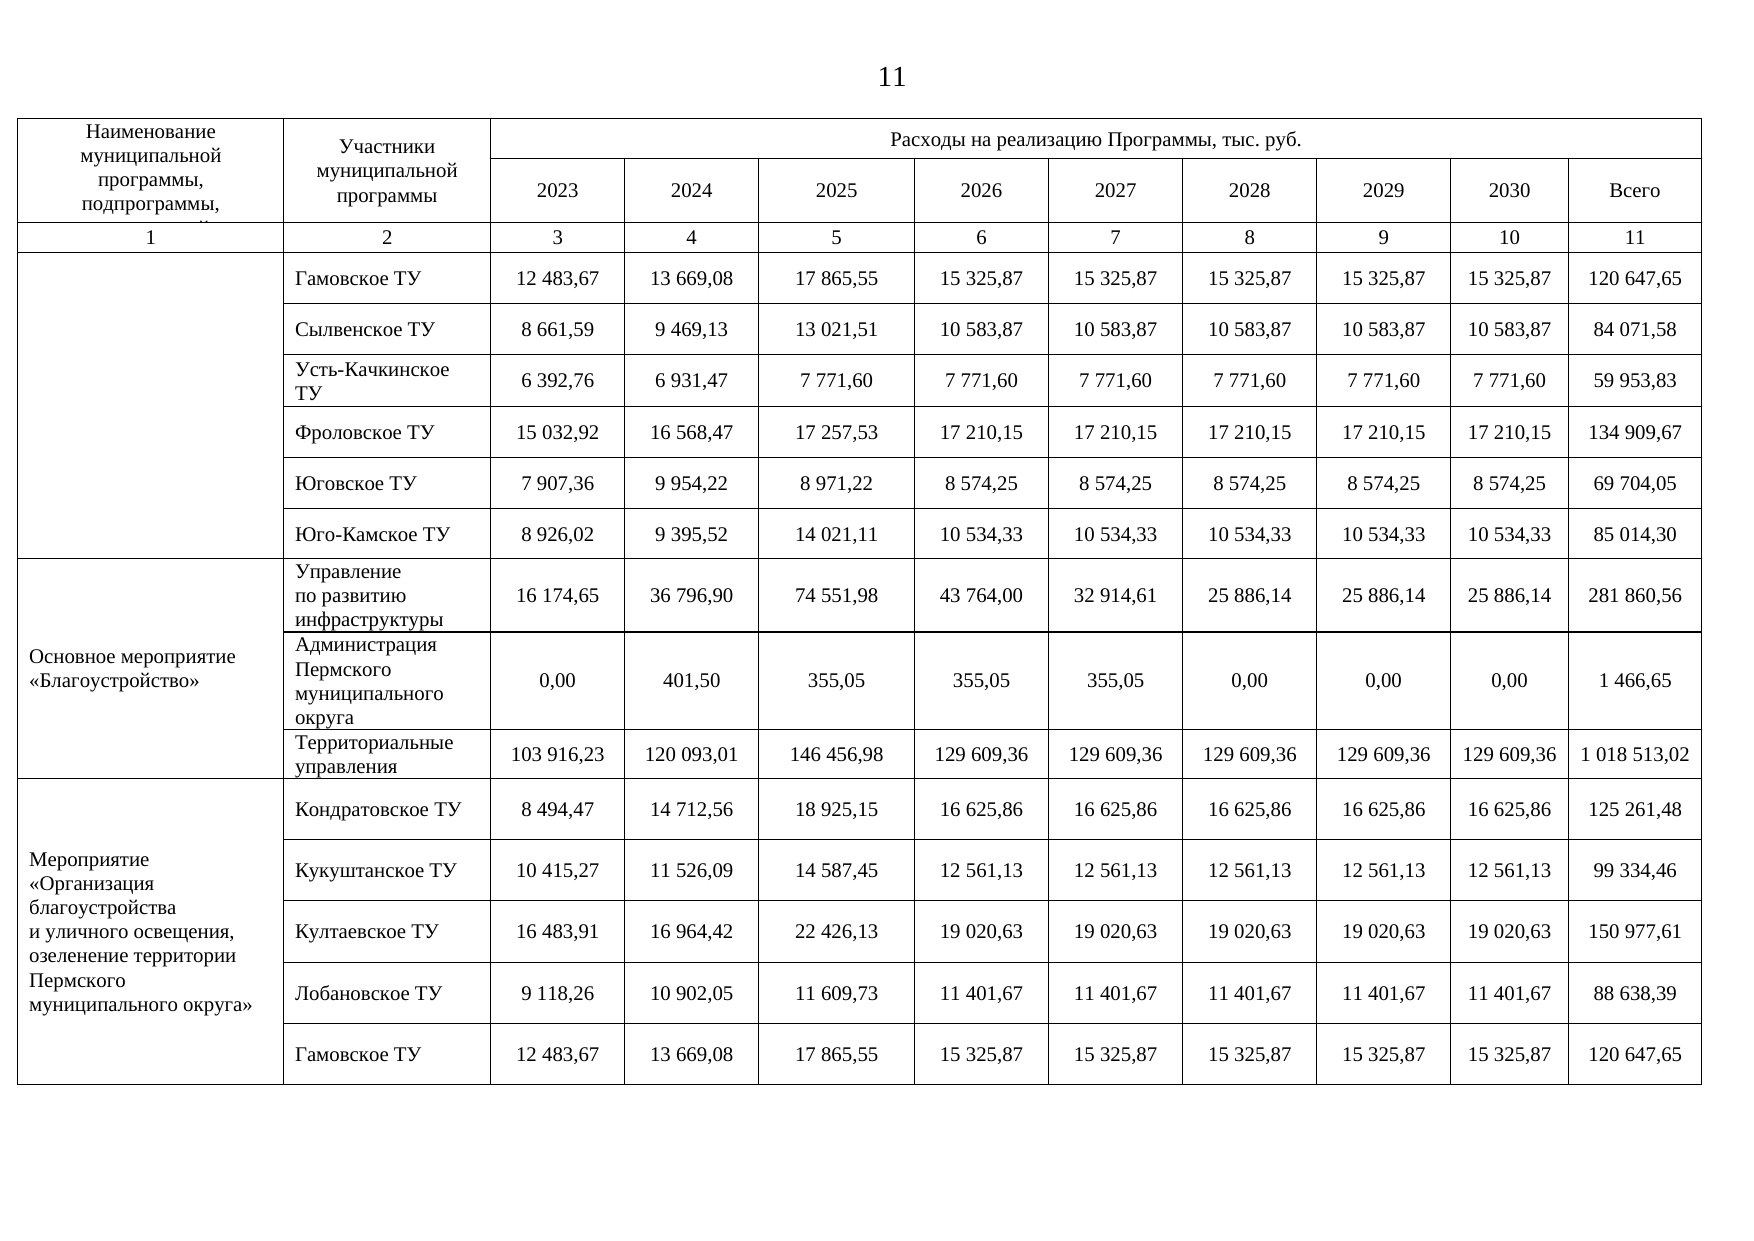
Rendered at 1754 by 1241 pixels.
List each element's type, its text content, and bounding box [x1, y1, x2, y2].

table_cell 2 [284, 223, 490, 252]
table_cell 99 334,46 [1569, 840, 1701, 900]
table_cell 9 954,22 [625, 458, 758, 508]
table_cell 19 020,63 [1049, 901, 1182, 962]
table_cell 13 669,08 [625, 253, 758, 303]
table_cell 10 583,87 [1317, 304, 1450, 354]
table_cell Мероприятие «Организация благоустройства и уличного освещения, озеленение территории Пермского муниципального округа» [18, 779, 283, 1084]
table_cell 85 014,30 [1569, 509, 1701, 558]
table_cell 13 021,51 [759, 304, 914, 354]
table_cell 16 625,86 [1451, 779, 1568, 839]
table_cell 16 625,86 [1049, 779, 1182, 839]
table_cell 9 118,26 [491, 963, 624, 1023]
table_cell 10 583,87 [1183, 304, 1316, 354]
table_cell Гамовское ТУ [284, 253, 490, 303]
table_cell 12 561,13 [1049, 840, 1182, 900]
table_cell 8 926,02 [491, 509, 624, 558]
table_cell 59 953,83 [1569, 355, 1701, 406]
table_cell 7 771,60 [1049, 355, 1182, 406]
table_cell 2024 [625, 159, 758, 222]
table_cell 5 [759, 223, 914, 252]
table_header Участники муниципальной программы [284, 119, 490, 222]
table_cell 25 886,14 [1317, 559, 1450, 631]
table_cell Основное мероприятие «Благоустройство» [18, 559, 283, 778]
table_cell Юговское ТУ [284, 458, 490, 508]
table_cell 11 [1569, 223, 1701, 252]
table_cell 12 561,13 [1183, 840, 1316, 900]
table_cell 125 261,48 [1569, 779, 1701, 839]
table_cell 15 325,87 [1317, 253, 1450, 303]
table_cell 10 534,33 [1049, 509, 1182, 558]
table_cell 134 909,67 [1569, 407, 1701, 457]
table_cell 15 325,87 [1451, 1024, 1568, 1084]
table_cell 7 771,60 [1317, 355, 1450, 406]
table_cell 16 483,91 [491, 901, 624, 962]
table_cell 74 551,98 [759, 559, 914, 631]
table_cell 6 [915, 223, 1048, 252]
table_cell 16 625,86 [1183, 779, 1316, 839]
table_cell 15 325,87 [1317, 1024, 1450, 1084]
table_cell Территориальные управления [284, 730, 490, 778]
table_cell 10 902,05 [625, 963, 758, 1023]
table_cell 19 020,63 [1317, 901, 1450, 962]
table_cell 10 534,33 [1183, 509, 1316, 558]
table_cell 8 574,25 [1183, 458, 1316, 508]
table_cell 11 401,67 [915, 963, 1048, 1023]
table_cell 11 526,09 [625, 840, 758, 900]
table_cell 10 534,33 [1317, 509, 1450, 558]
table_cell 355,05 [915, 633, 1048, 729]
table_cell 10 583,87 [1451, 304, 1568, 354]
table_cell 120 093,01 [625, 730, 758, 778]
table_cell Усть-Качкинское ТУ [284, 355, 490, 406]
table_cell 401,50 [625, 633, 758, 729]
table_cell 15 325,87 [915, 253, 1048, 303]
table_cell 2029 [1317, 159, 1450, 222]
table_cell 0,00 [1451, 633, 1568, 729]
table_cell 11 401,67 [1317, 963, 1450, 1023]
table_cell 11 609,73 [759, 963, 914, 1023]
table_cell 88 638,39 [1569, 963, 1701, 1023]
table_cell 15 325,87 [1451, 253, 1568, 303]
table_cell 8 574,25 [1451, 458, 1568, 508]
table_cell 281 860,56 [1569, 559, 1701, 631]
table_cell 8 494,47 [491, 779, 624, 839]
table_cell 7 907,36 [491, 458, 624, 508]
table_cell 8 661,59 [491, 304, 624, 354]
table_cell 1 018 513,02 [1569, 730, 1701, 778]
table_cell 17 210,15 [915, 407, 1048, 457]
table_cell 9 469,13 [625, 304, 758, 354]
table_cell 8 574,25 [1049, 458, 1182, 508]
table_cell 16 625,86 [1317, 779, 1450, 839]
table_cell 7 771,60 [759, 355, 914, 406]
table_cell 12 483,67 [491, 1024, 624, 1084]
table_cell 19 020,63 [915, 901, 1048, 962]
table_cell 120 647,65 [1569, 253, 1701, 303]
table_cell Лобановское ТУ [284, 963, 490, 1023]
table_cell 22 426,13 [759, 901, 914, 962]
table_cell 11 401,67 [1049, 963, 1182, 1023]
table_cell 0,00 [1317, 633, 1450, 729]
table_cell Сылвенское ТУ [284, 304, 490, 354]
table_cell 16 964,42 [625, 901, 758, 962]
table_cell 7 771,60 [1451, 355, 1568, 406]
table_cell 146 456,98 [759, 730, 914, 778]
table_cell 18 925,15 [759, 779, 914, 839]
table_header Расходы на реализацию Программы, тыс. руб. [491, 119, 1701, 158]
table_cell 12 561,13 [1317, 840, 1450, 900]
table_cell 8 [1183, 223, 1316, 252]
table_header Наименование муниципальной программы, подпрограммы, мероприятий [18, 119, 283, 222]
table_cell Кукуштанское ТУ [284, 840, 490, 900]
table_cell 7 771,60 [1183, 355, 1316, 406]
table_cell 2026 [915, 159, 1048, 222]
table_cell 36 796,90 [625, 559, 758, 631]
table_cell 15 325,87 [1183, 253, 1316, 303]
table_cell 14 587,45 [759, 840, 914, 900]
table_cell 15 325,87 [915, 1024, 1048, 1084]
table_cell 25 886,14 [1183, 559, 1316, 631]
table_cell Всего [1569, 159, 1701, 222]
table_cell 129 609,36 [1451, 730, 1568, 778]
table_cell Фроловское ТУ [284, 407, 490, 457]
table_cell Администрация Пермского муниципального округа [284, 633, 490, 729]
table_cell 19 020,63 [1183, 901, 1316, 962]
table_cell 8 574,25 [1317, 458, 1450, 508]
table_cell 12 561,13 [915, 840, 1048, 900]
table_cell 1 466,65 [1569, 633, 1701, 729]
table_cell 25 886,14 [1451, 559, 1568, 631]
table_cell 43 764,00 [915, 559, 1048, 631]
table_cell 17 865,55 [759, 1024, 914, 1084]
table_cell 10 583,87 [915, 304, 1048, 354]
table_cell 10 583,87 [1049, 304, 1182, 354]
table_cell 7 771,60 [915, 355, 1048, 406]
table_cell 11 401,67 [1451, 963, 1568, 1023]
table_cell 16 568,47 [625, 407, 758, 457]
table_cell 15 032,92 [491, 407, 624, 457]
table_cell 3 [491, 223, 624, 252]
table_cell 129 609,36 [1049, 730, 1182, 778]
table_cell 17 257,53 [759, 407, 914, 457]
table_cell 32 914,61 [1049, 559, 1182, 631]
table_cell 355,05 [759, 633, 914, 729]
table_cell 120 647,65 [1569, 1024, 1701, 1084]
table_cell 19 020,63 [1451, 901, 1568, 962]
table_cell 129 609,36 [1183, 730, 1316, 778]
table_cell 17 210,15 [1451, 407, 1568, 457]
table_cell 2023 [491, 159, 624, 222]
table_cell 17 210,15 [1317, 407, 1450, 457]
table_cell 6 392,76 [491, 355, 624, 406]
table_cell 17 210,15 [1049, 407, 1182, 457]
table_cell 17 865,55 [759, 253, 914, 303]
table_cell 69 704,05 [1569, 458, 1701, 508]
table_cell 9 [1317, 223, 1450, 252]
table_cell 0,00 [491, 633, 624, 729]
table_cell 8 574,25 [915, 458, 1048, 508]
table_cell 7 [1049, 223, 1182, 252]
table_cell 12 561,13 [1451, 840, 1568, 900]
table_cell 2025 [759, 159, 914, 222]
table_cell 6 931,47 [625, 355, 758, 406]
table_cell 15 325,87 [1049, 1024, 1182, 1084]
table_cell 2027 [1049, 159, 1182, 222]
table_cell 10 534,33 [915, 509, 1048, 558]
table_cell 11 401,67 [1183, 963, 1316, 1023]
table_cell Юго-Камское ТУ [284, 509, 490, 558]
table_cell 16 625,86 [915, 779, 1048, 839]
table_cell 10 534,33 [1451, 509, 1568, 558]
table_cell 129 609,36 [915, 730, 1048, 778]
table_cell Управление по развитию инфраструктуры [284, 559, 490, 631]
table_cell 0,00 [1183, 633, 1316, 729]
table_cell 2028 [1183, 159, 1316, 222]
table_cell 103 916,23 [491, 730, 624, 778]
table_cell 14 712,56 [625, 779, 758, 839]
table_cell 8 971,22 [759, 458, 914, 508]
table_cell 13 669,08 [625, 1024, 758, 1084]
table_cell 10 415,27 [491, 840, 624, 900]
table_cell 10 [1451, 223, 1568, 252]
table_cell 1 [18, 223, 283, 252]
table_cell 355,05 [1049, 633, 1182, 729]
table_cell 16 174,65 [491, 559, 624, 631]
table_cell 2030 [1451, 159, 1568, 222]
table_cell 17 210,15 [1183, 407, 1316, 457]
table_cell 12 483,67 [491, 253, 624, 303]
table_cell 14 021,11 [759, 509, 914, 558]
table_cell 84 071,58 [1569, 304, 1701, 354]
table_cell Култаевское ТУ [284, 901, 490, 962]
table_cell 15 325,87 [1183, 1024, 1316, 1084]
table_cell Кондратовское ТУ [284, 779, 490, 839]
table_cell 150 977,61 [1569, 901, 1701, 962]
table_cell Гамовское ТУ [284, 1024, 490, 1084]
table_cell 129 609,36 [1317, 730, 1450, 778]
table_cell 15 325,87 [1049, 253, 1182, 303]
table_cell 4 [625, 223, 758, 252]
table_cell 9 395,52 [625, 509, 758, 558]
